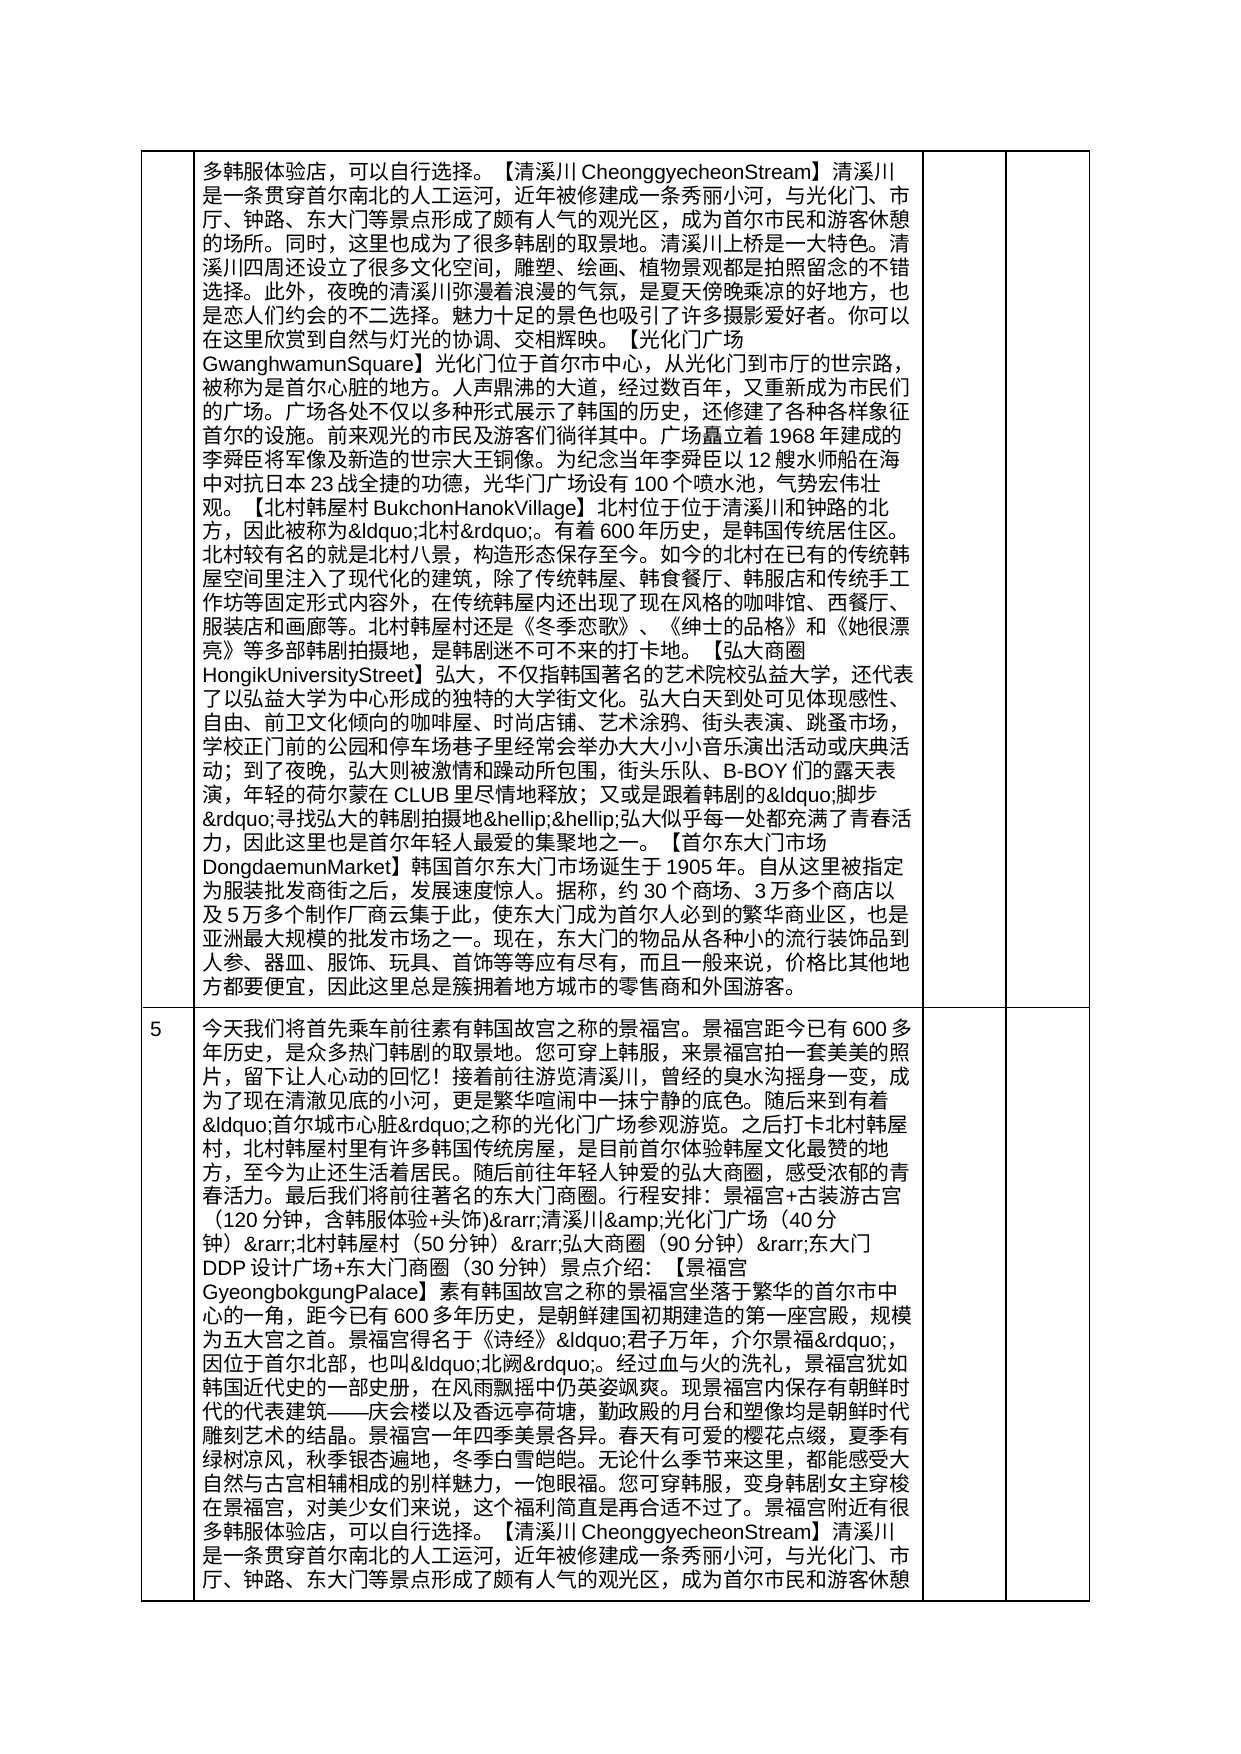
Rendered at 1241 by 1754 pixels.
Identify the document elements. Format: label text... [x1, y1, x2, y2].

table_cell [1007, 1008, 1089, 1600]
table_cell [924, 152, 1005, 1007]
table_cell [924, 1008, 1005, 1600]
table_cell [1007, 152, 1089, 1007]
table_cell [195, 152, 922, 1007]
table_cell 5 [142, 1008, 193, 1600]
table_cell 5 [142, 152, 193, 1007]
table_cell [195, 1008, 922, 1600]
